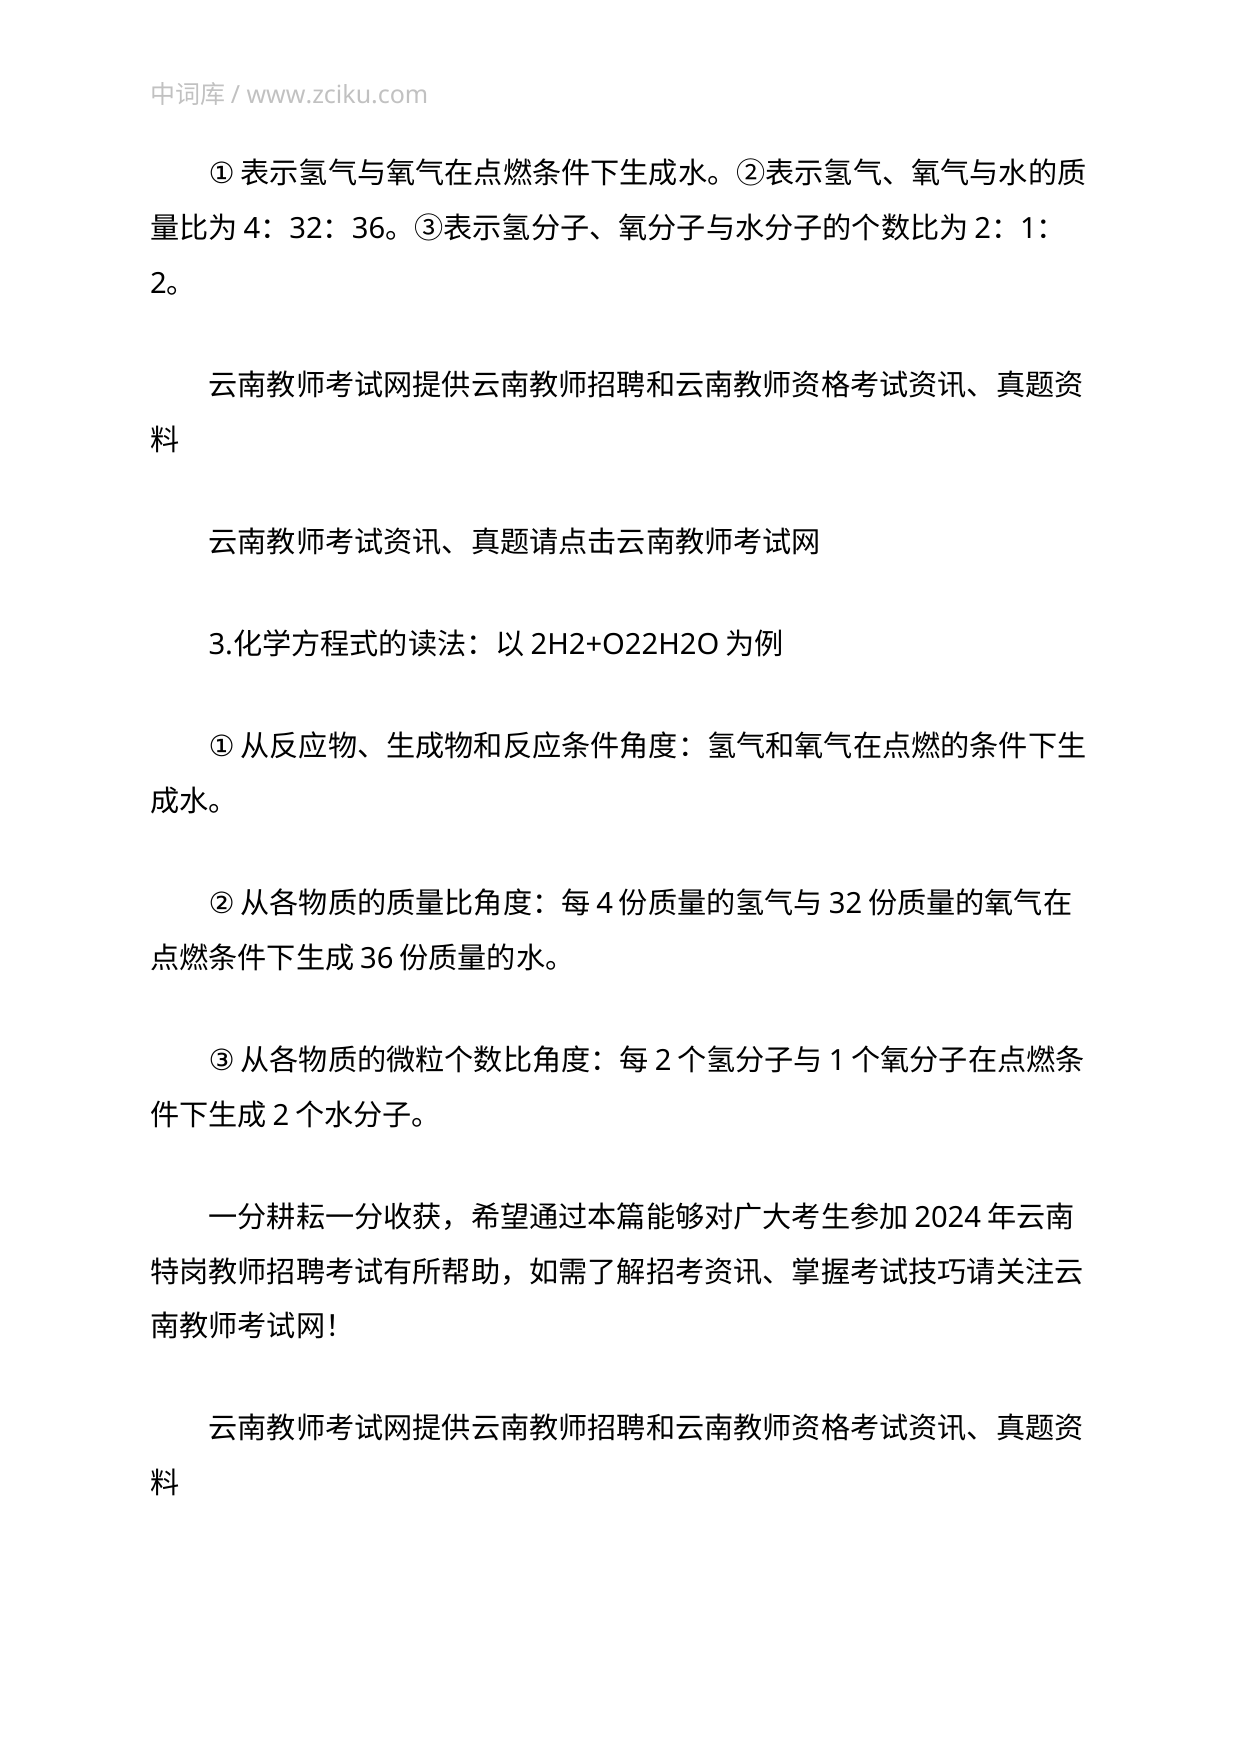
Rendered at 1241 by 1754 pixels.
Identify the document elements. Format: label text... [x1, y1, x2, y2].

text ①从反应物、生成物和反应条件角度：氢气和氧气在点燃的条件下生成水。 [150, 722, 1090, 820]
text 云南教师考试资讯、真题请点击云南教师考试网 [150, 519, 1090, 561]
text 云南教师考试网提供云南教师招聘和云南教师资格考试资讯、真题资料 [150, 362, 1090, 459]
text 3.化学方程式的读法：以2H2+O22H2O为例 [150, 620, 1090, 663]
text ③从各物质的微粒个数比角度：每2个氢分子与1个氧分子在点燃条件下生成2个水分子。 [150, 1036, 1090, 1133]
text ②从各物质的质量比角度：每4份质量的氢气与32份质量的氧气在点燃条件下生成36份质量的水。 [150, 879, 1090, 977]
text ①表示氢气与氧气在点燃条件下生成水。②表示氢气、氧气与水的质量比为4：32：36。③表示氢分子、氧分子与水分子的个数比为2：1：2。 [150, 150, 1090, 302]
text 一分耕耘一分收获，希望通过本篇能够对广大考生参加2024年云南特岗教师招聘考试有所帮助，如需了解招考资讯、掌握考试技巧请关注云南教师考试网！ [150, 1193, 1090, 1345]
text 云南教师考试网提供云南教师招聘和云南教师资格考试资讯、真题资料 [150, 1405, 1090, 1502]
